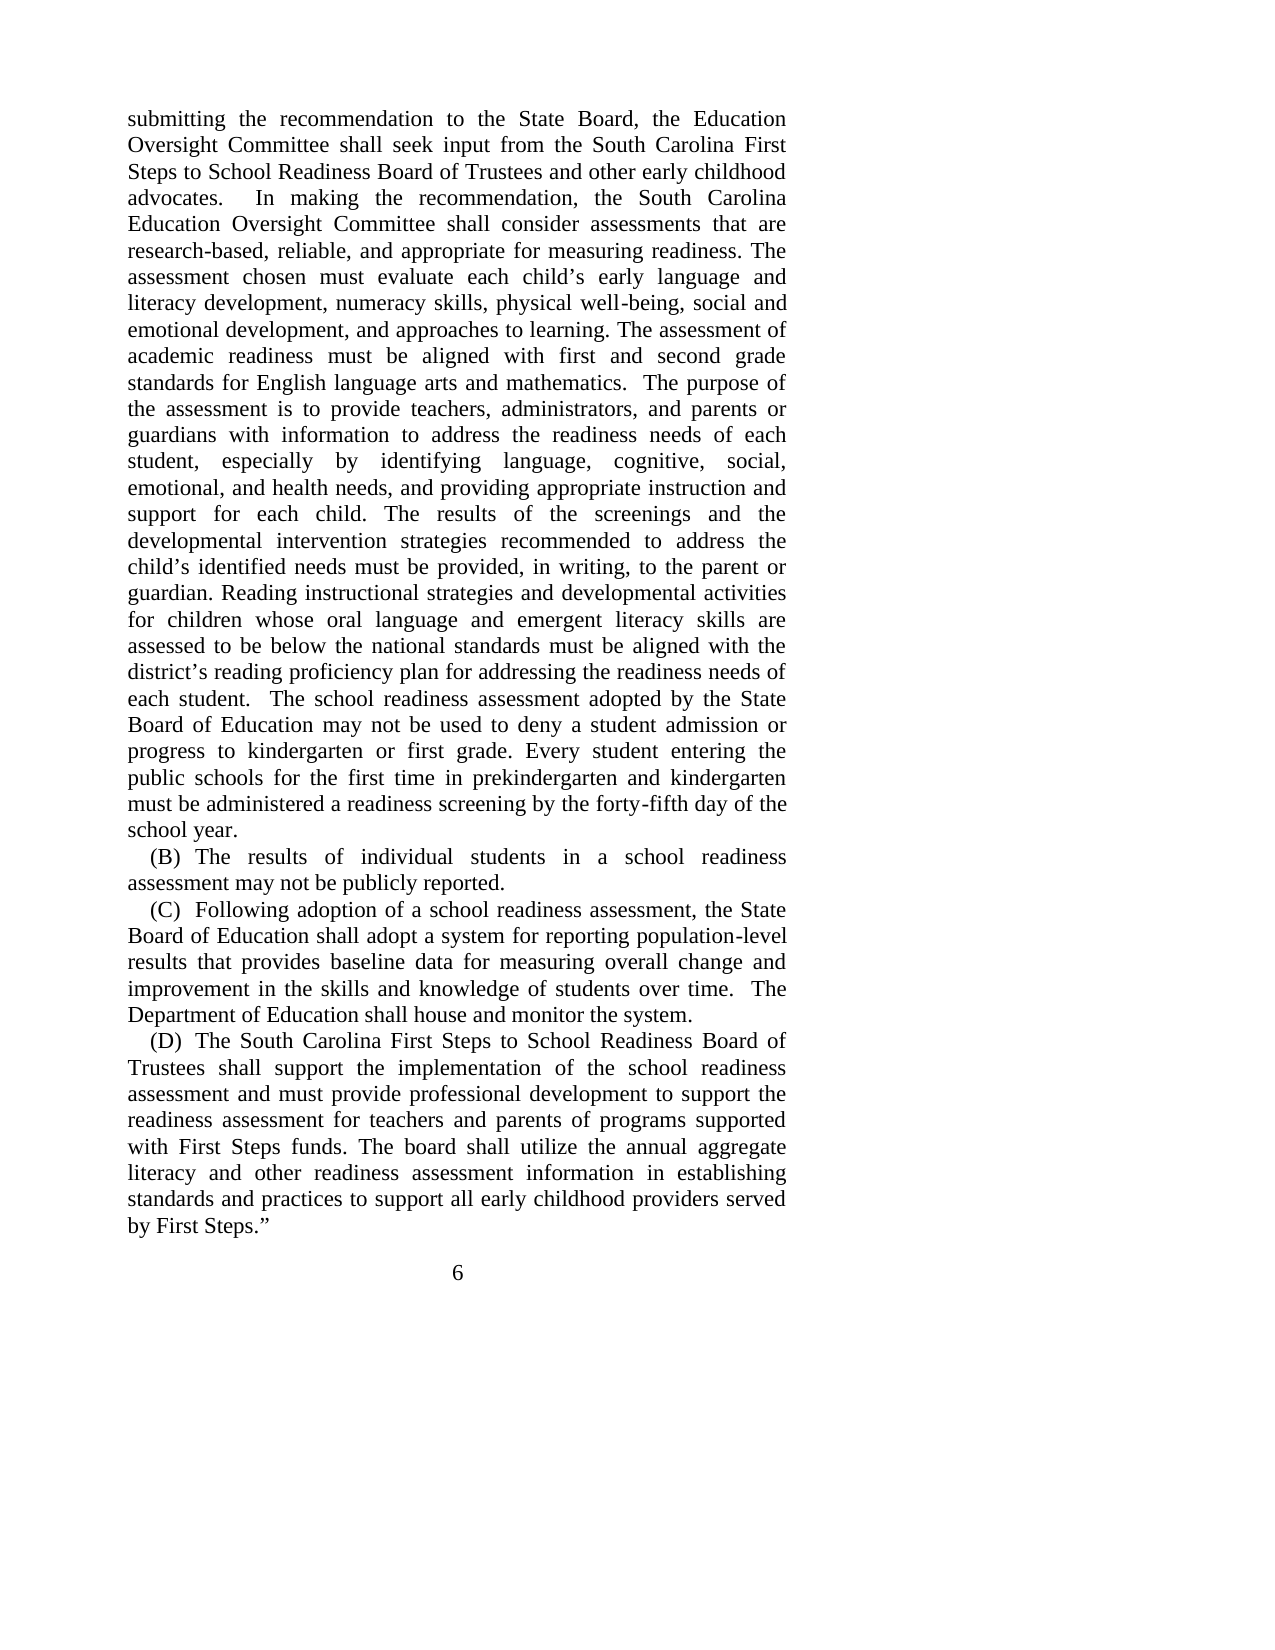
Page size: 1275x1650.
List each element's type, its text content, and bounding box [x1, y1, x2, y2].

text (D) The South Carolina First Steps to School Readiness Board of Trustees shall support the implementation of the school readiness assessment and must provide professional development to support the readiness assessment for teachers and parents of programs supported with First Steps funds. The board shall utilize the annual aggregate literacy and other readiness assessment information in establishing standards and practices to support all early childhood providers served by First Steps.” [127, 1027, 787, 1238]
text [127, 105, 787, 843]
text (C) Following adoption of a school readiness assessment, the State Board of Education shall adopt a system for reporting population-level results that provides baseline data for measuring overall change and improvement in the skills and knowledge of students over time. The Department of Education shall house and monitor the system. [127, 896, 787, 1027]
text (B) The results of individual students in a school readiness assessment may not be publicly reported. [127, 843, 787, 896]
